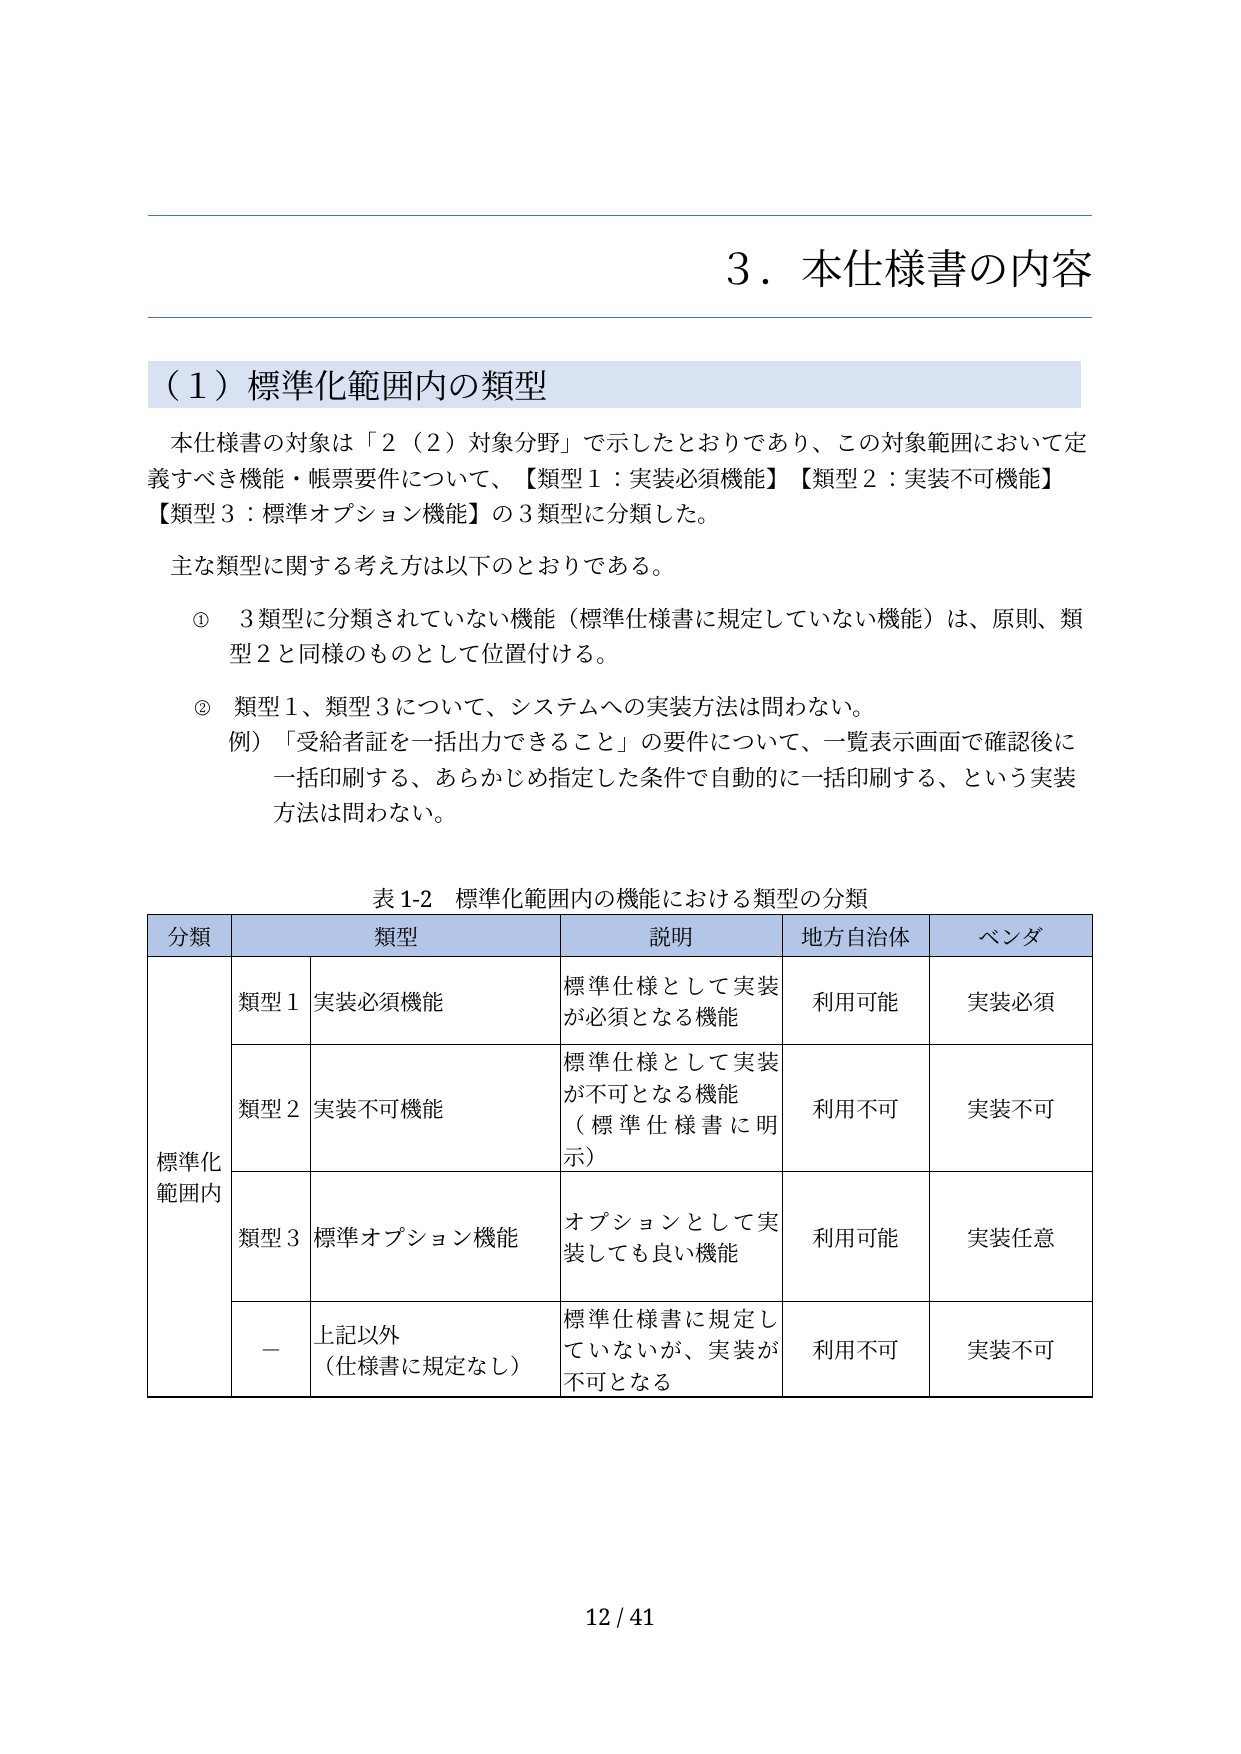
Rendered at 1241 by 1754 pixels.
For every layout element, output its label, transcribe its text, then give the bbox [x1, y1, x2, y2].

text 表1-2 標準化範囲内の機能における類型の分類 [148, 881, 1092, 914]
table_header 地方自治体 [783, 915, 929, 956]
table_cell 実装不可 [930, 1302, 1092, 1396]
table_cell 標準化 範囲内 [148, 957, 231, 1396]
table_cell 標準仕様として実装が不可となる機能 （標準仕様書に明示） [561, 1045, 782, 1171]
table_header 分類 [148, 915, 231, 956]
table_cell 利用不可 [783, 1045, 929, 1171]
table_header 説明 [561, 915, 782, 956]
table_cell 実装必須 [930, 957, 1092, 1044]
text 本仕様書の対象は「２（２）対象分野」で示したとおりであり、この対象範囲において定義すべき機能・帳票要件について、【類型１：実装必須機能】【類型２：実装不可機能】【類型３：標準オプション機能】の３類型に分類した。 [148, 425, 1092, 529]
table_cell 実装不可 [930, 1045, 1092, 1171]
table_cell － [232, 1302, 310, 1396]
table_cell オプションとして実装しても良い機能 [561, 1172, 782, 1301]
subtitle ３．本仕様書の内容 [148, 216, 1092, 317]
table_cell 類型１ [232, 957, 310, 1044]
table_cell 標準オプション機能 [311, 1172, 560, 1301]
table_cell 標準仕様書に規定していないが、実装が不可となる [561, 1302, 782, 1396]
list ３類型に分類されていない機能（標準仕様書に規定していない機能）は、原則、類型２と同様のものとして位置付ける。 [192, 601, 1092, 669]
table_cell 標準仕様として実装が必須となる機能 [561, 957, 782, 1044]
table_cell 上記以外 （仕様書に規定なし） [311, 1302, 560, 1396]
table_cell 利用可能 [783, 1172, 929, 1301]
table_cell 利用不可 [783, 1302, 929, 1396]
table_cell 実装不可機能 [311, 1045, 560, 1171]
text 例）「受給者証を一括出力できること」の要件について、一覧表示画面で確認後に一括印刷する、あらかじめ指定した条件で自動的に一括印刷する、という実装方法は問わない。 [228, 724, 1092, 828]
text 主な類型に関する考え方は以下のとおりである。 [148, 548, 1092, 581]
table_cell 実装必須機能 [311, 957, 560, 1044]
table_header ベンダ [930, 915, 1092, 956]
text ② 類型１、類型３について、システムへの実装方法は問わない。 [193, 688, 1092, 722]
table_cell 類型３ [232, 1172, 310, 1301]
table_header 類型 [232, 915, 560, 956]
table_cell 実装任意 [930, 1172, 1092, 1301]
table_cell 類型２ [232, 1045, 310, 1171]
table_cell 利用可能 [783, 957, 929, 1044]
